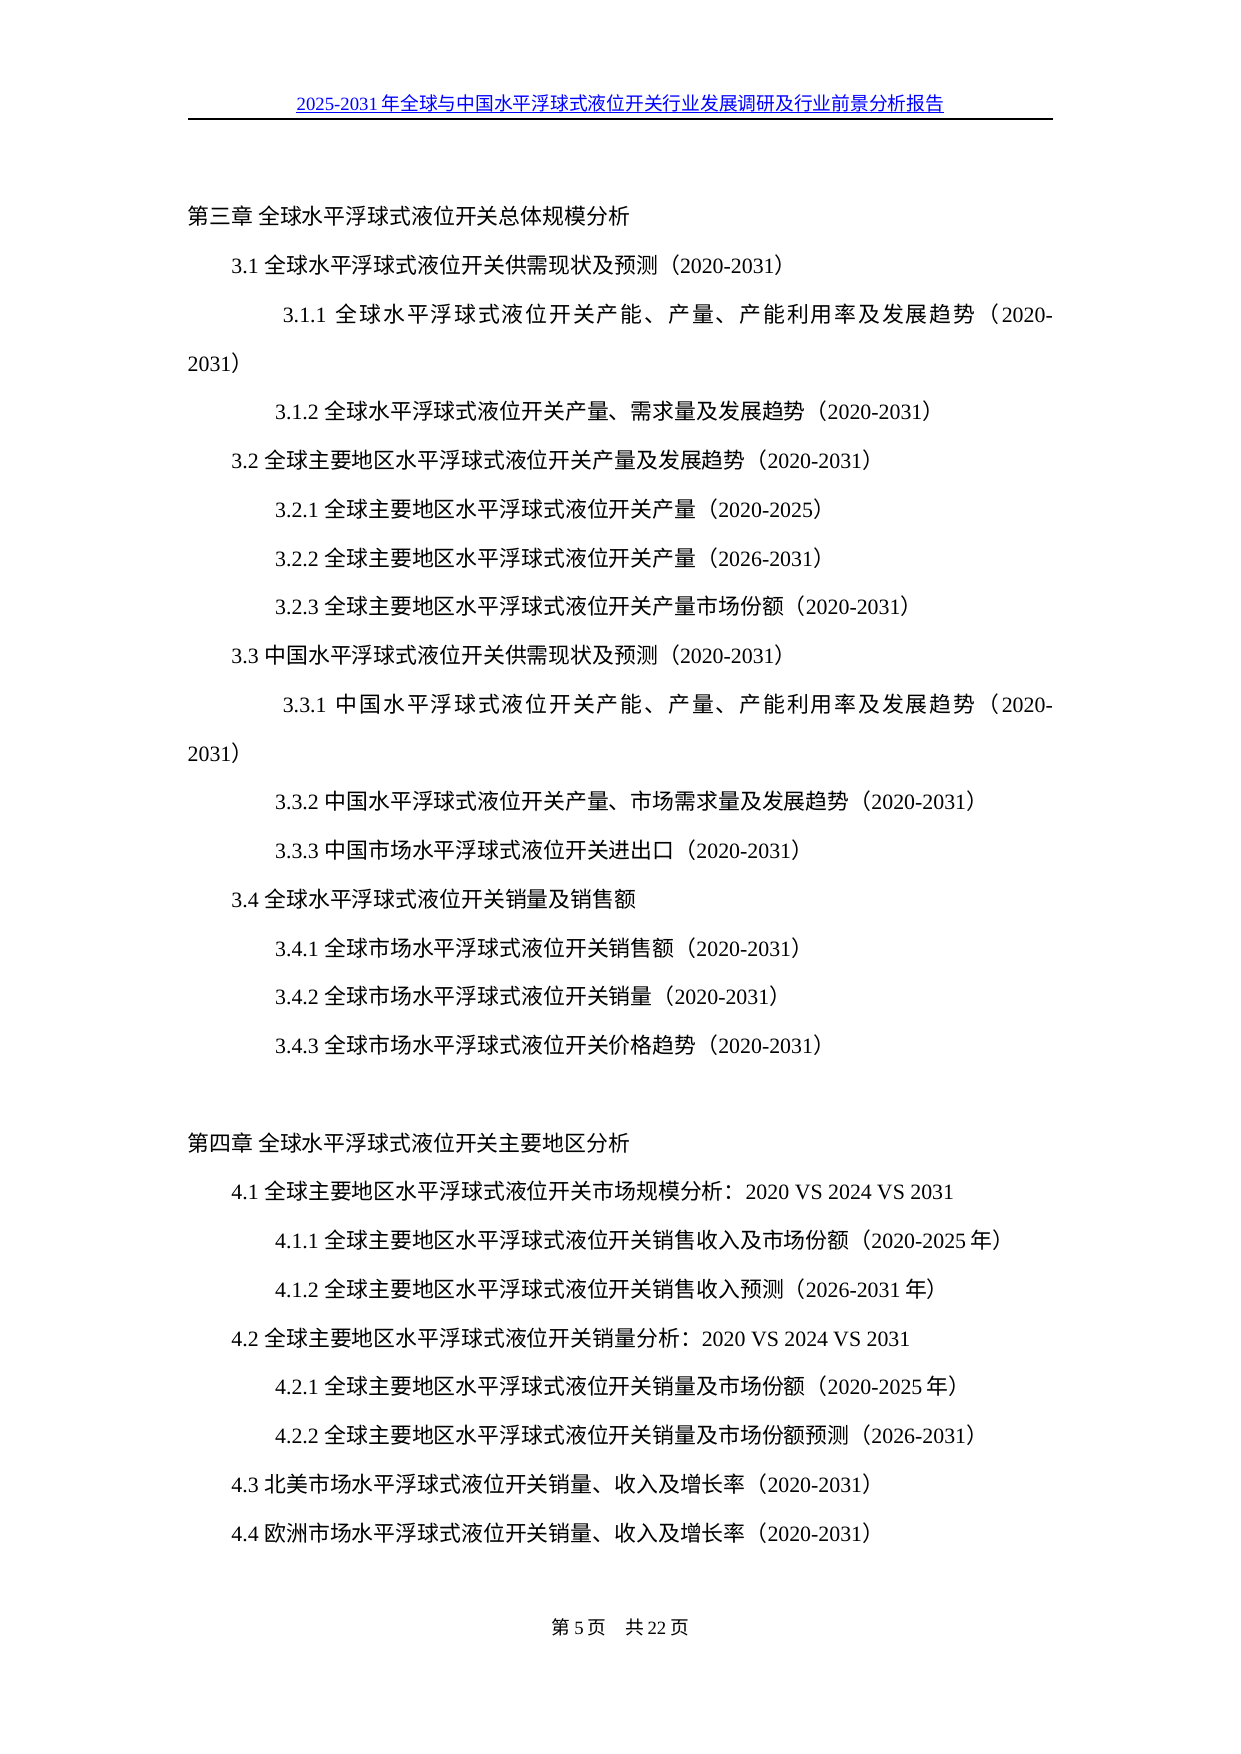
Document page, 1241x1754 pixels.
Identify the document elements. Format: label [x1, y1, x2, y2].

text [187, 150, 1053, 1548]
